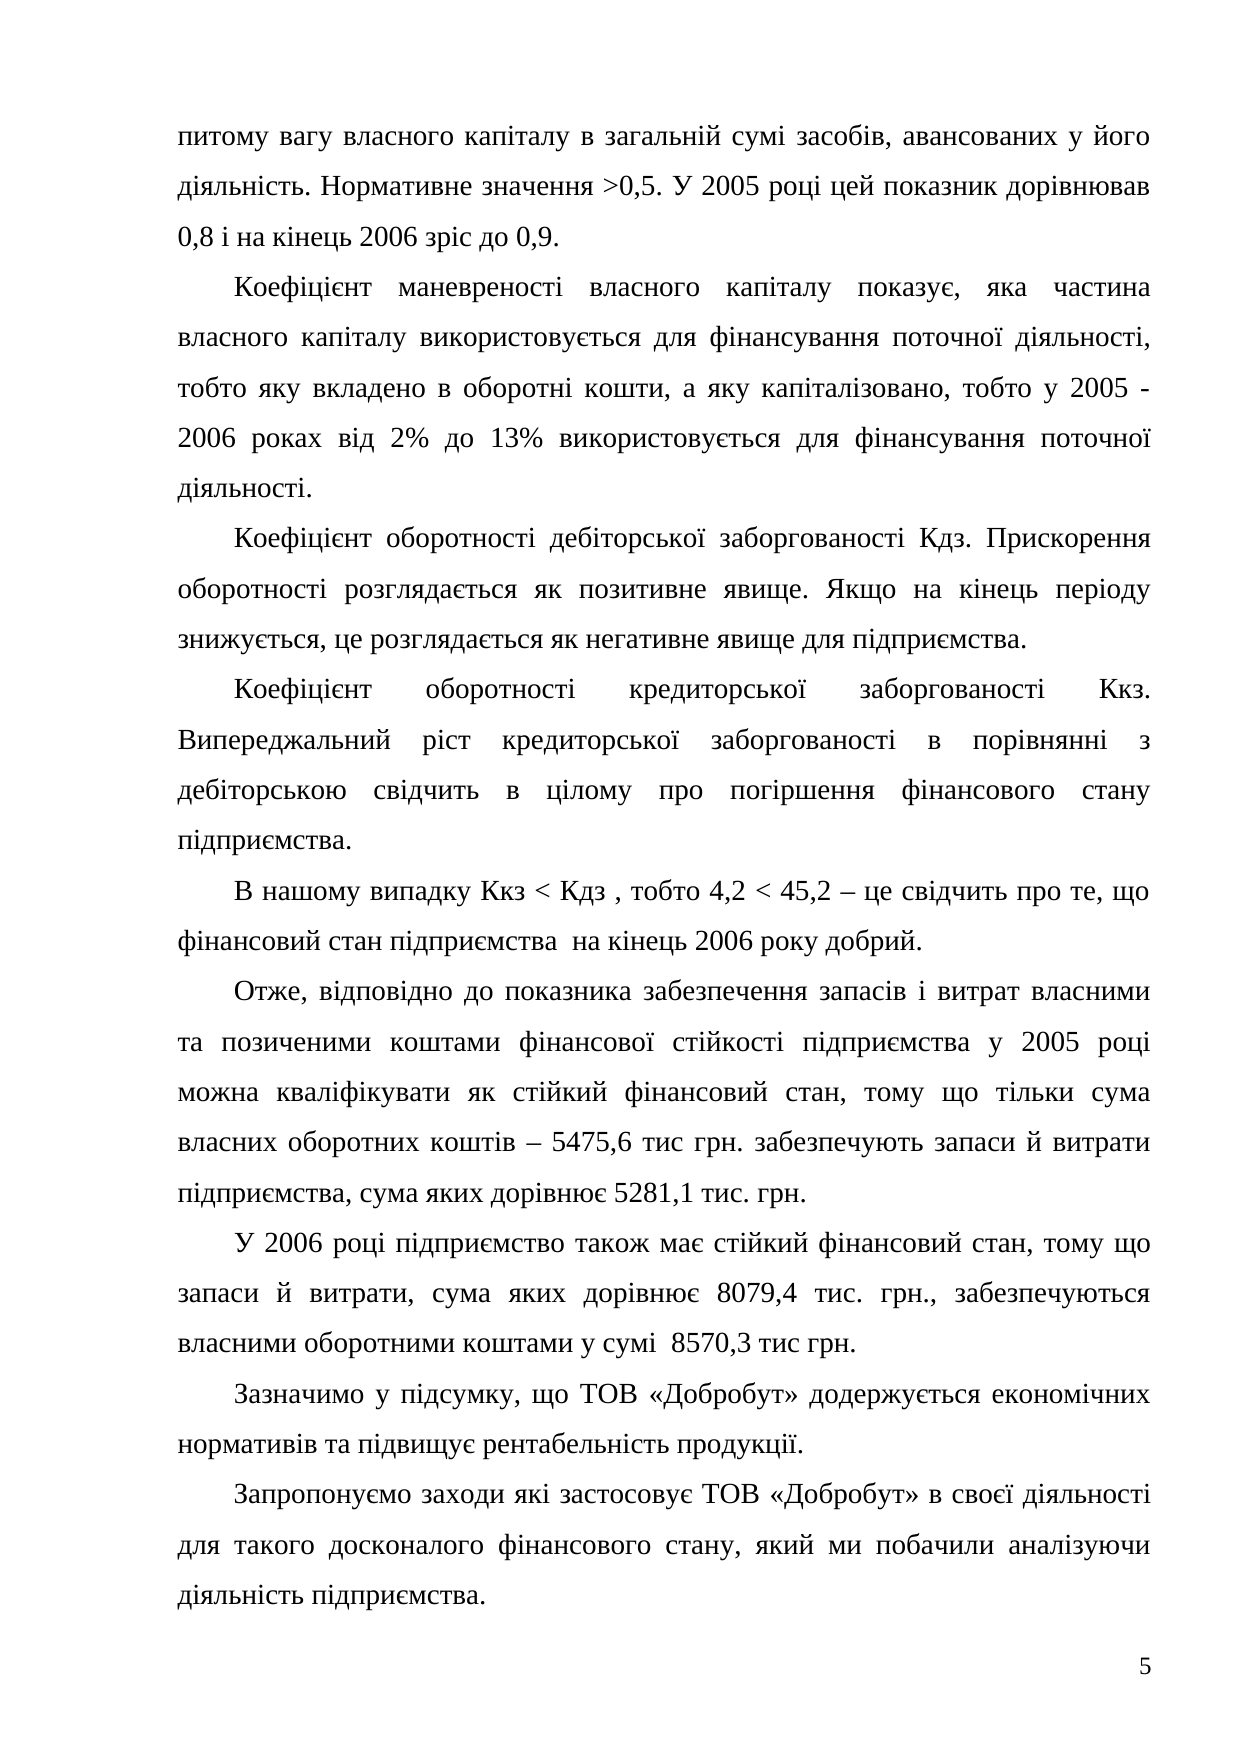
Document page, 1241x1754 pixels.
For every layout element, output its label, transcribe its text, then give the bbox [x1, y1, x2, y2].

text Запропонуємо заходи які застосовує ТОВ «Добробут» в своєї діяльності для такого досконалого фінансового стану, який ми побачили аналізуючи діяльність підприємства. [177, 1477, 1152, 1611]
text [177, 118, 1152, 252]
text Коефіцієнт оборотності кредиторської заборгованості Ккз. Випереджальний ріст кредиторської заборгованості в порівнянні з дебіторською свідчить в цілому про погіршення фінансового стану підприємства. [177, 672, 1152, 856]
text В нашому випадку Ккз < Кдз , тобто 4,2 < 45,2 – це свідчить про те, що фінансовий стан підприємства на кінець 2006 року добрий. [177, 873, 1152, 957]
text У 2006 році підприємство також має стійкий фінансовий стан, тому що запаси й витрати, сума яких дорівнює 8079,4 тис. грн., забезпечуються власними оборотними коштами у сумі 8570,3 тис грн. [177, 1225, 1152, 1359]
text Отже, відповідно до показника забезпечення запасів і витрат власними та позиченими коштами фінансової стійкості підприємства у 2005 році можна кваліфікувати як стійкий фінансовий стан, тому що тільки сума власних оборотних коштів – 5475,6 тис грн. забезпечують запаси й витрати підприємства, сума яких дорівнює 5281,1 тис. грн. [177, 973, 1152, 1208]
text Коефіцієнт маневреності власного капіталу показує, яка частина власного капіталу використовується для фінансування поточної діяльності, тобто яку вкладено в оборотні кошти, а яку капіталізовано, тобто у 2005 - 2006 роках від 2% до 13% використовується для фінансування поточної діяльності. [177, 269, 1152, 504]
text Зазначимо у підсумку, що ТОВ «Добробут» додержується економічних нормативів та підвищує рентабельність продукції. [177, 1376, 1152, 1460]
text Коефіцієнт оборотності дебіторської заборгованості Кдз. Прискорення оборотності розглядається як позитивне явище. Якщо на кінець періоду знижується, це розглядається як негативне явище для підприємства. [177, 521, 1152, 655]
